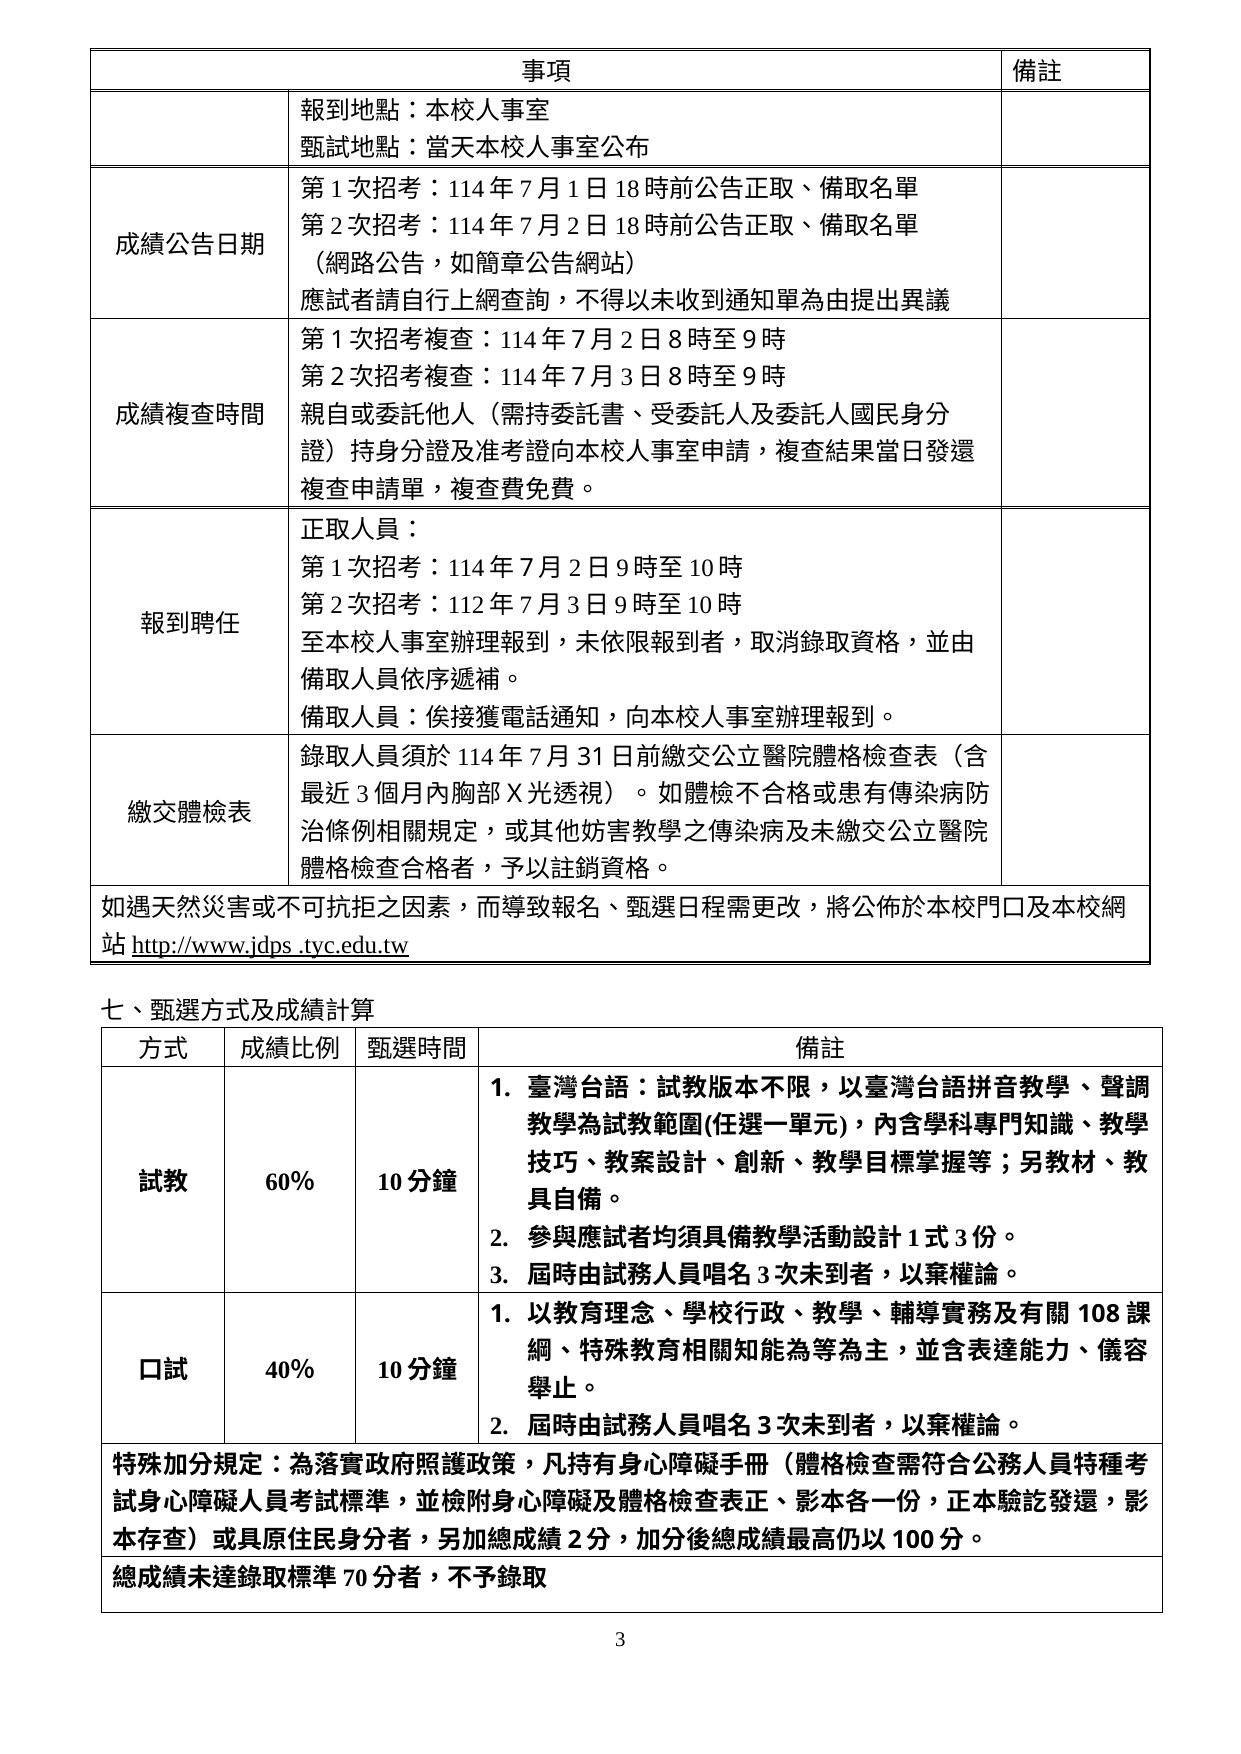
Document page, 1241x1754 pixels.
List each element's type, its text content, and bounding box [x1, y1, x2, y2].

table_cell [1002, 168, 1149, 318]
table_header 備註 [1002, 51, 1149, 88]
table_cell 10分鐘 [356, 1293, 478, 1443]
table_cell 報到聘任 [91, 509, 288, 734]
table_cell 以教育理念、學校行政、教學、輔導實務及有關108課綱、特殊教育相關知能為等為主，並含表達能力、儀容舉止。 屆時由試務人員唱名3次未到者，以棄權論。 [479, 1293, 1162, 1443]
table_cell 成績公告日期 [91, 168, 288, 318]
table_cell 試教 [102, 1067, 224, 1292]
table_cell 正取人員： 第1次招考：114年7月2日9時至10時 第2次招考：112年7月3日9時至10時 至本校人事室辦理報到，未依限報到者，取消錄取資格，並由備取人員依序遞補。 備取人員：俟接獲電話通知，向本校人事室辦理報到。 [289, 509, 1001, 734]
table_cell 特殊加分規定：為落實政府照護政策，凡持有身心障礙手冊（體格檢查需符合公務人員特種考試身心障礙人員考試標準，並檢附身心障礙及體格檢查表正、影本各一份，正本驗訖發還，影本存查）或具原住民身分者，另加總成績2分，加分後總成績最高仍以100分。 [102, 1444, 1162, 1556]
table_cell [102, 1557, 1162, 1612]
table_header 成績比例 [225, 1028, 355, 1066]
table_cell 第1次招考：114年7月1日18時前公告正取、備取名單 第2次招考：114年7月2日18時前公告正取、備取名單 （網路公告，如簡章公告網站） 應試者請自行上網查詢，不得以未收到通知單為由提出異議 [289, 168, 1001, 318]
table_cell 臺灣台語：試教版本不限，以臺灣台語拼音教學、聲調教學為試教範圍(任選一單元)，內含學科專門知識、教學技巧、教案設計、創新、教學目標掌握等；另教材、教具自備。 參與應試者均須具備教學活動設計1式3份。 屆時由試務人員唱名3次未到者，以棄權論。 [479, 1067, 1162, 1292]
table_cell 成績複查時間 [91, 319, 288, 506]
table_header 甄選時間 [356, 1028, 478, 1066]
table_cell 錄取人員須於114年7月31日前繳交公立醫院體格檢查表（含最近3個月內胸部Ｘ光透視）。 如體檢不合格或患有傳染病防治條例相關規定，或其他妨害教學之傳染病及未繳交公立醫院體格檢查合格者，予以註銷資格。 [289, 735, 1001, 885]
table_cell 10分鐘 [356, 1067, 478, 1292]
table_cell [1002, 319, 1149, 506]
table_header 備註 [479, 1028, 1162, 1066]
table_cell 報到地點：本校人事室 甄試地點：當天本校人事室公布 [289, 92, 1001, 164]
table_header 事項 [91, 51, 1001, 88]
table_cell 第1次招考複查：114年7月2日8時至9時 第2次招考複查：114年7月3日8時至9時 親自或委託他人（需持委託書、受委託人及委託人國民身分證）持身分證及准考證向本校人事室申請，複查結果當日發還複查申請單，複查費免費。 [289, 319, 1001, 506]
table_cell 口試 [102, 1293, 224, 1443]
table_cell [1002, 735, 1149, 885]
table_cell 40％ [225, 1293, 355, 1443]
table_cell 如遇天然災害或不可抗拒之因素，而導致報名、甄選日程需更改，將公佈於本校門口及本校網站http://www.jdps .tyc.edu.tw [91, 886, 1149, 961]
table_cell 60％ [225, 1067, 355, 1292]
table_header 方式 [102, 1028, 224, 1066]
text 七、甄選方式及成績計算 [100, 989, 1140, 1027]
table_cell 繳交體檢表 [91, 735, 288, 885]
table_cell [1002, 509, 1149, 734]
